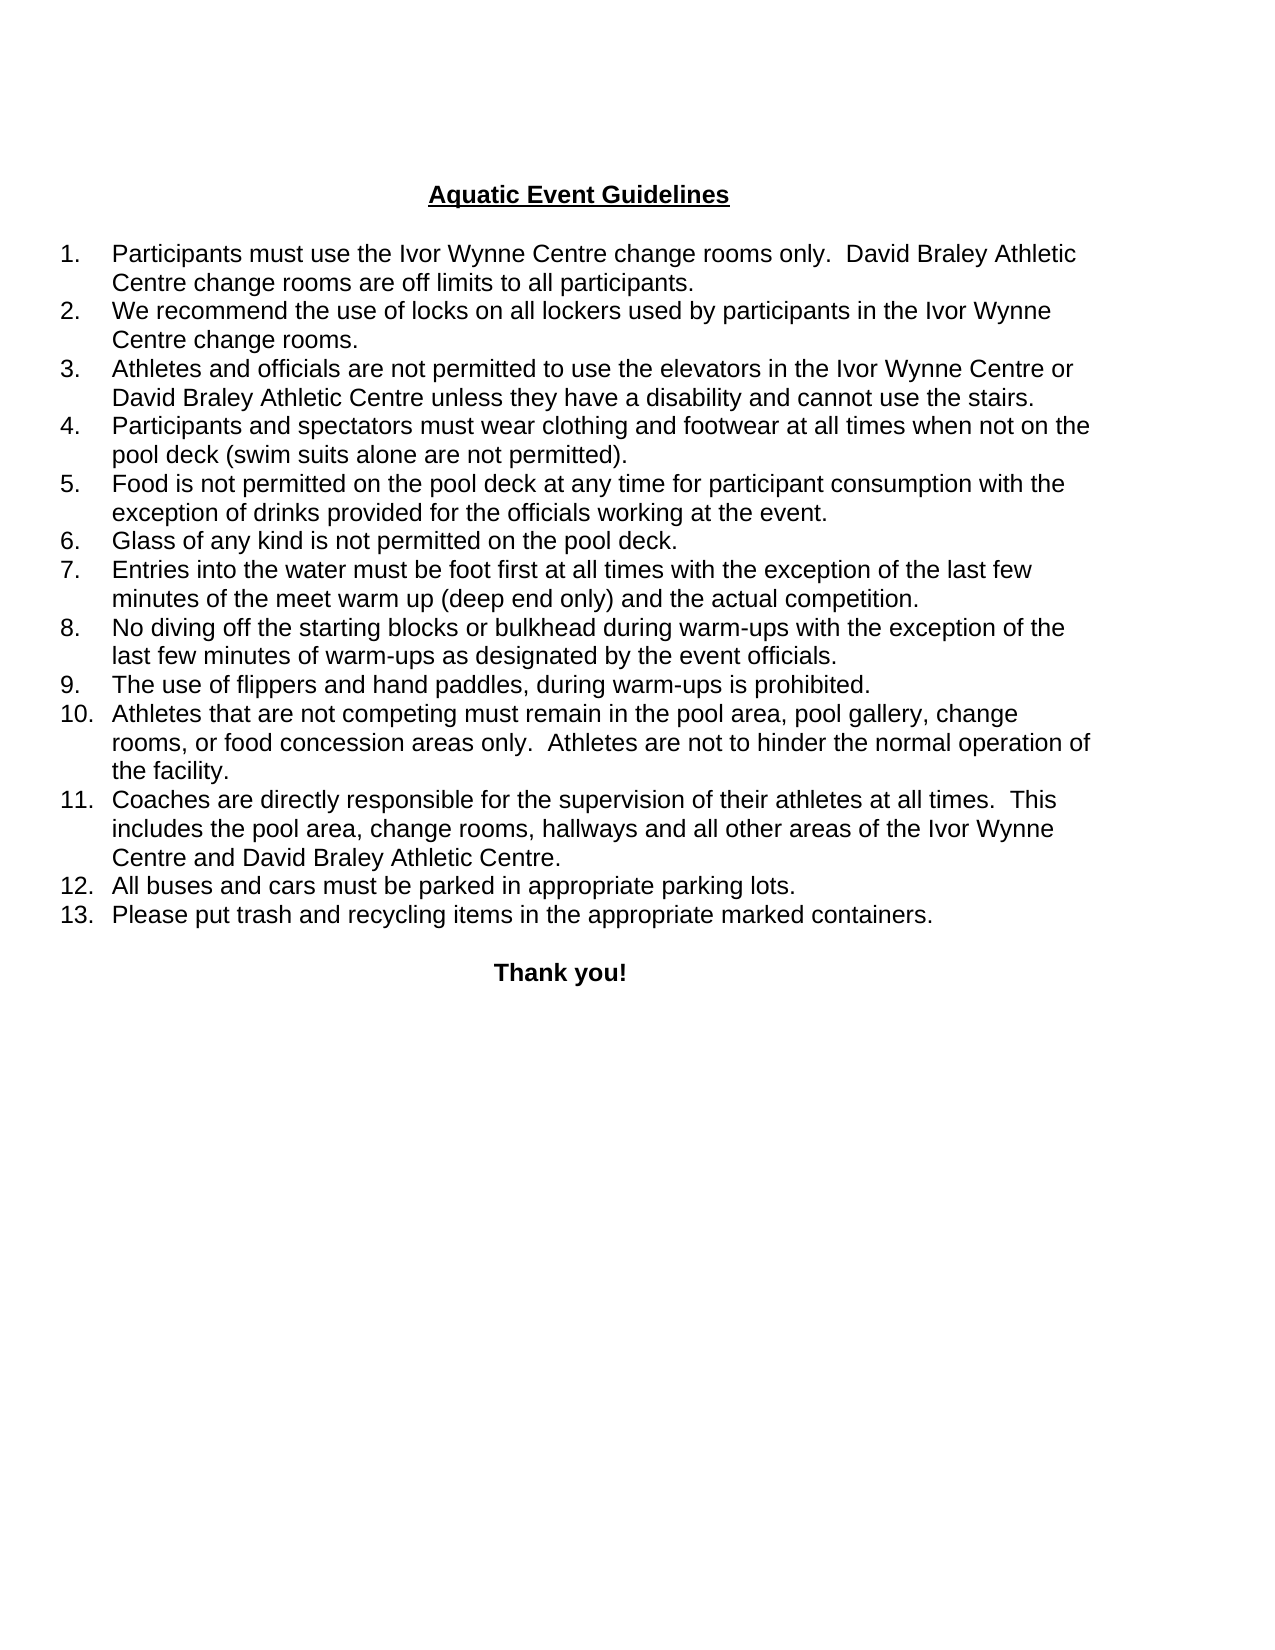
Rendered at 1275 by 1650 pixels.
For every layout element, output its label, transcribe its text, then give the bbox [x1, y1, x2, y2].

list All buses and cars must be parked in appropriate parking lots. [60, 871, 1098, 900]
list Participants must use the Ivor Wynne Centre change rooms only. David Braley Athletic Centre change rooms are off limits to all participants. [60, 239, 1098, 296]
list Athletes that are not competing must remain in the pool area, pool gallery, change rooms, or food concession areas only. Athletes are not to hinder the normal operation of the facility. [60, 699, 1098, 785]
list Glass of any kind is not permitted on the pool deck. [60, 526, 1098, 555]
list Food is not permitted on the pool deck at any time for participant consumption with the exception of drinks provided for the officials working at the event. [60, 469, 1098, 526]
list Please put trash and recycling items in the appropriate marked containers. [60, 900, 1098, 929]
list Athletes and officials are not permitted to use the elevators in the Ivor Wynne Centre or David Braley Athletic Centre unless they have a disability and cannot use the stairs. [60, 354, 1098, 411]
list Participants and spectators must wear clothing and footwear at all times when not on the pool deck (swim suits alone are not permitted). [60, 411, 1098, 469]
list Coaches are directly responsible for the supervision of their athletes at all times. This includes the pool area, change rooms, hallways and all other areas of the Ivor Wynne Centre and David Braley Athletic Centre. [60, 785, 1098, 871]
text Aquatic Event Guidelines [60, 181, 1098, 209]
list The use of flippers and hand paddles, during warm-ups is prohibited. [60, 670, 1098, 699]
text Thank you! [23, 958, 1098, 987]
list We recommend the use of locks on all lockers used by participants in the Ivor Wynne Centre change rooms. [60, 296, 1098, 354]
list Entries into the water must be foot first at all times with the exception of the last few minutes of the meet warm up (deep end only) and the actual competition. [60, 555, 1098, 613]
list No diving off the starting blocks or bulkhead during warm-ups with the exception of the last few minutes of warm-ups as designated by the event officials. [60, 613, 1098, 670]
